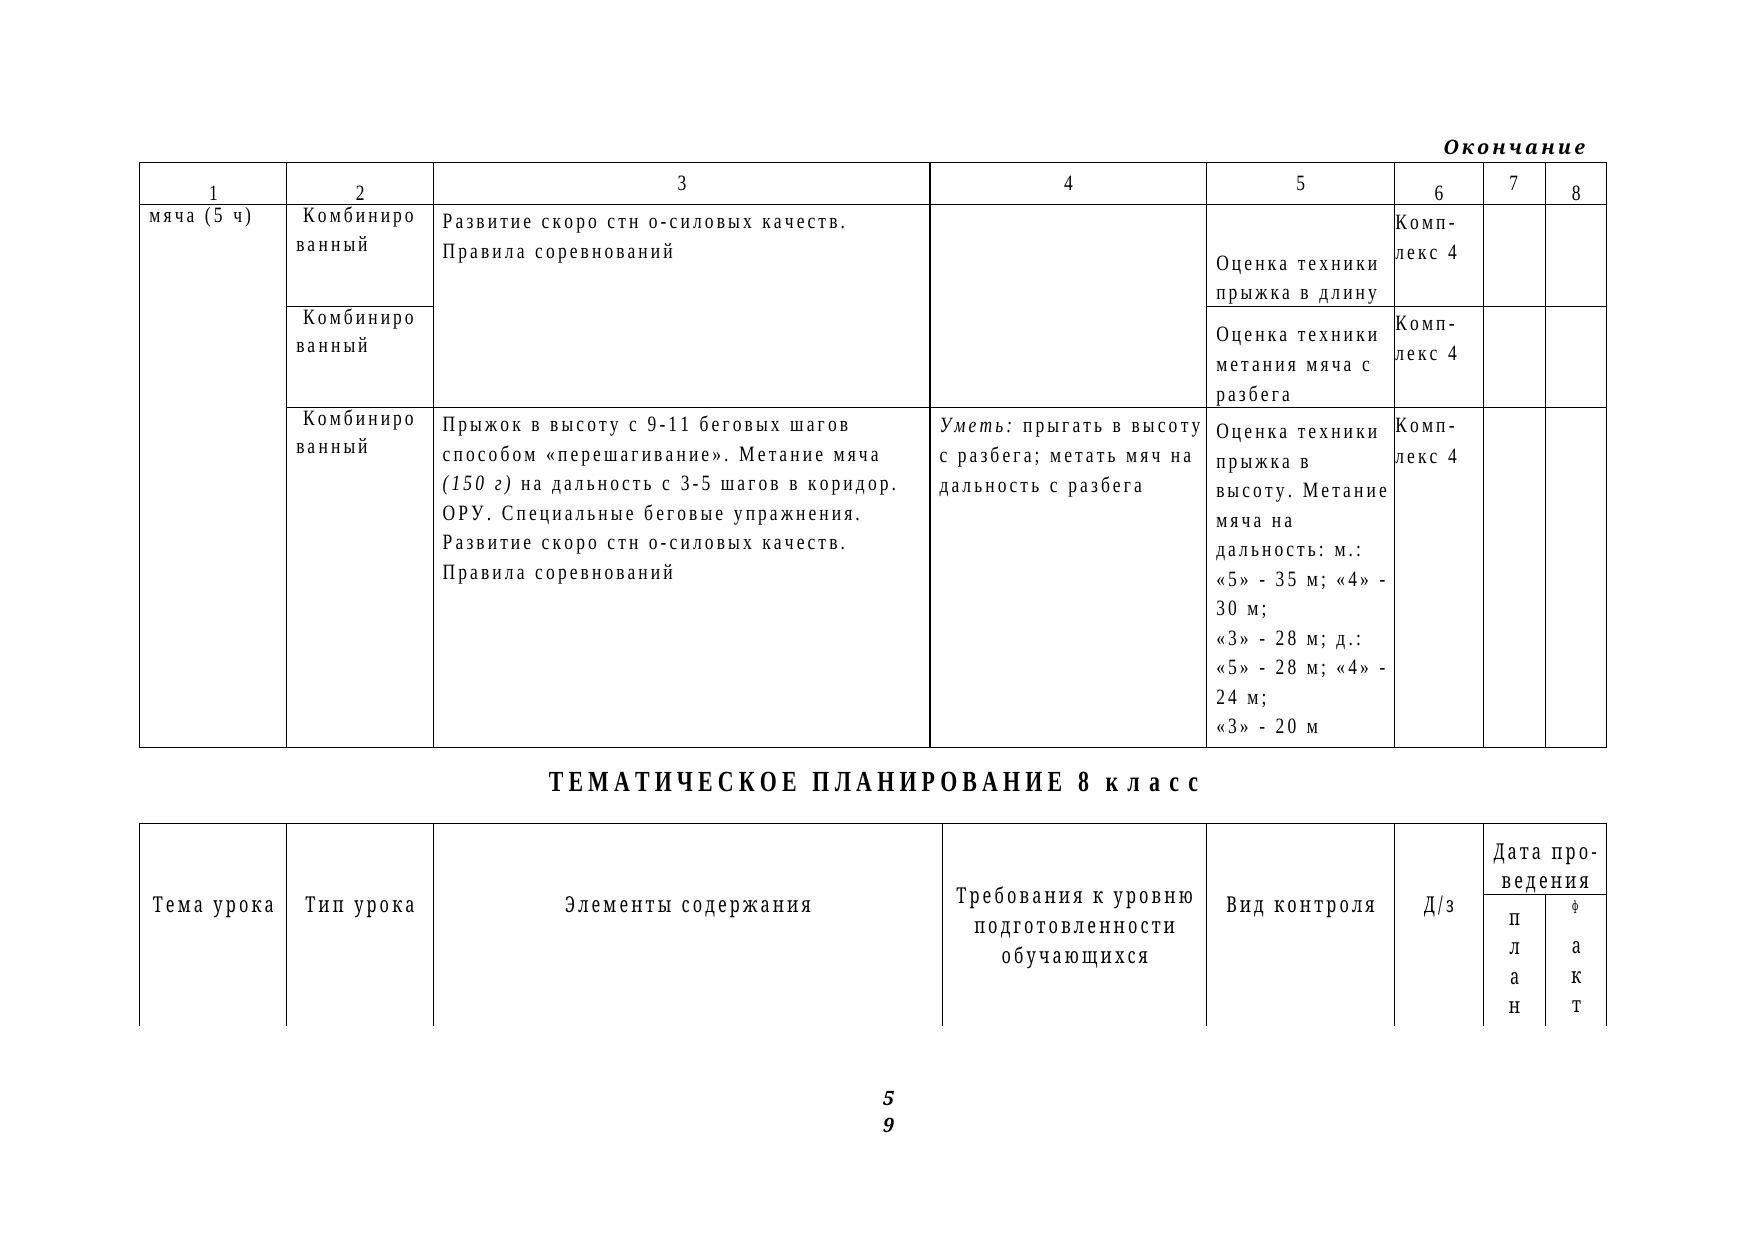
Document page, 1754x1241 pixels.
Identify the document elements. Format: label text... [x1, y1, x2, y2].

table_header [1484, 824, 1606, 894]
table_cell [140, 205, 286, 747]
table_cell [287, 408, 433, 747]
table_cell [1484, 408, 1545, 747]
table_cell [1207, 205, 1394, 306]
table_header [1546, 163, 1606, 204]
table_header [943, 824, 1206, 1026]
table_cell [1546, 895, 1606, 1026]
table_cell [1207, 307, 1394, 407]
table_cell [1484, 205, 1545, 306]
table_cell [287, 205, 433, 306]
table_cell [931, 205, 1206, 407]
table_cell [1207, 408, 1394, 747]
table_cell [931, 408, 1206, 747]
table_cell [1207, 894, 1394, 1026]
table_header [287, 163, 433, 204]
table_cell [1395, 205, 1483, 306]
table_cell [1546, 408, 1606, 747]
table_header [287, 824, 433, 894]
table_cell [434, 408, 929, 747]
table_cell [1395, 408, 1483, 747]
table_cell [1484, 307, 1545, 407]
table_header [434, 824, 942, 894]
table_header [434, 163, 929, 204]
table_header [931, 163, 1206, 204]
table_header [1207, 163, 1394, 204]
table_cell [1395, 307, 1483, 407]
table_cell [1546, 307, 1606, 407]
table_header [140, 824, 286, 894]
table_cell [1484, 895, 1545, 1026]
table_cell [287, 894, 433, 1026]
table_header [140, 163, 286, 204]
text ТЕМАТИЧЕСКОЕ ПЛАНИРОВАНИЕ 8 класс [139, 752, 1607, 801]
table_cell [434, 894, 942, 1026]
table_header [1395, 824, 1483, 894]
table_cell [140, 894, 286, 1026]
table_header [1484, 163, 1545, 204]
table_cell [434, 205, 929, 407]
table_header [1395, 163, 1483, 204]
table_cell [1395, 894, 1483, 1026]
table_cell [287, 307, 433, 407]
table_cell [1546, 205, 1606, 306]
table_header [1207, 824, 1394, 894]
